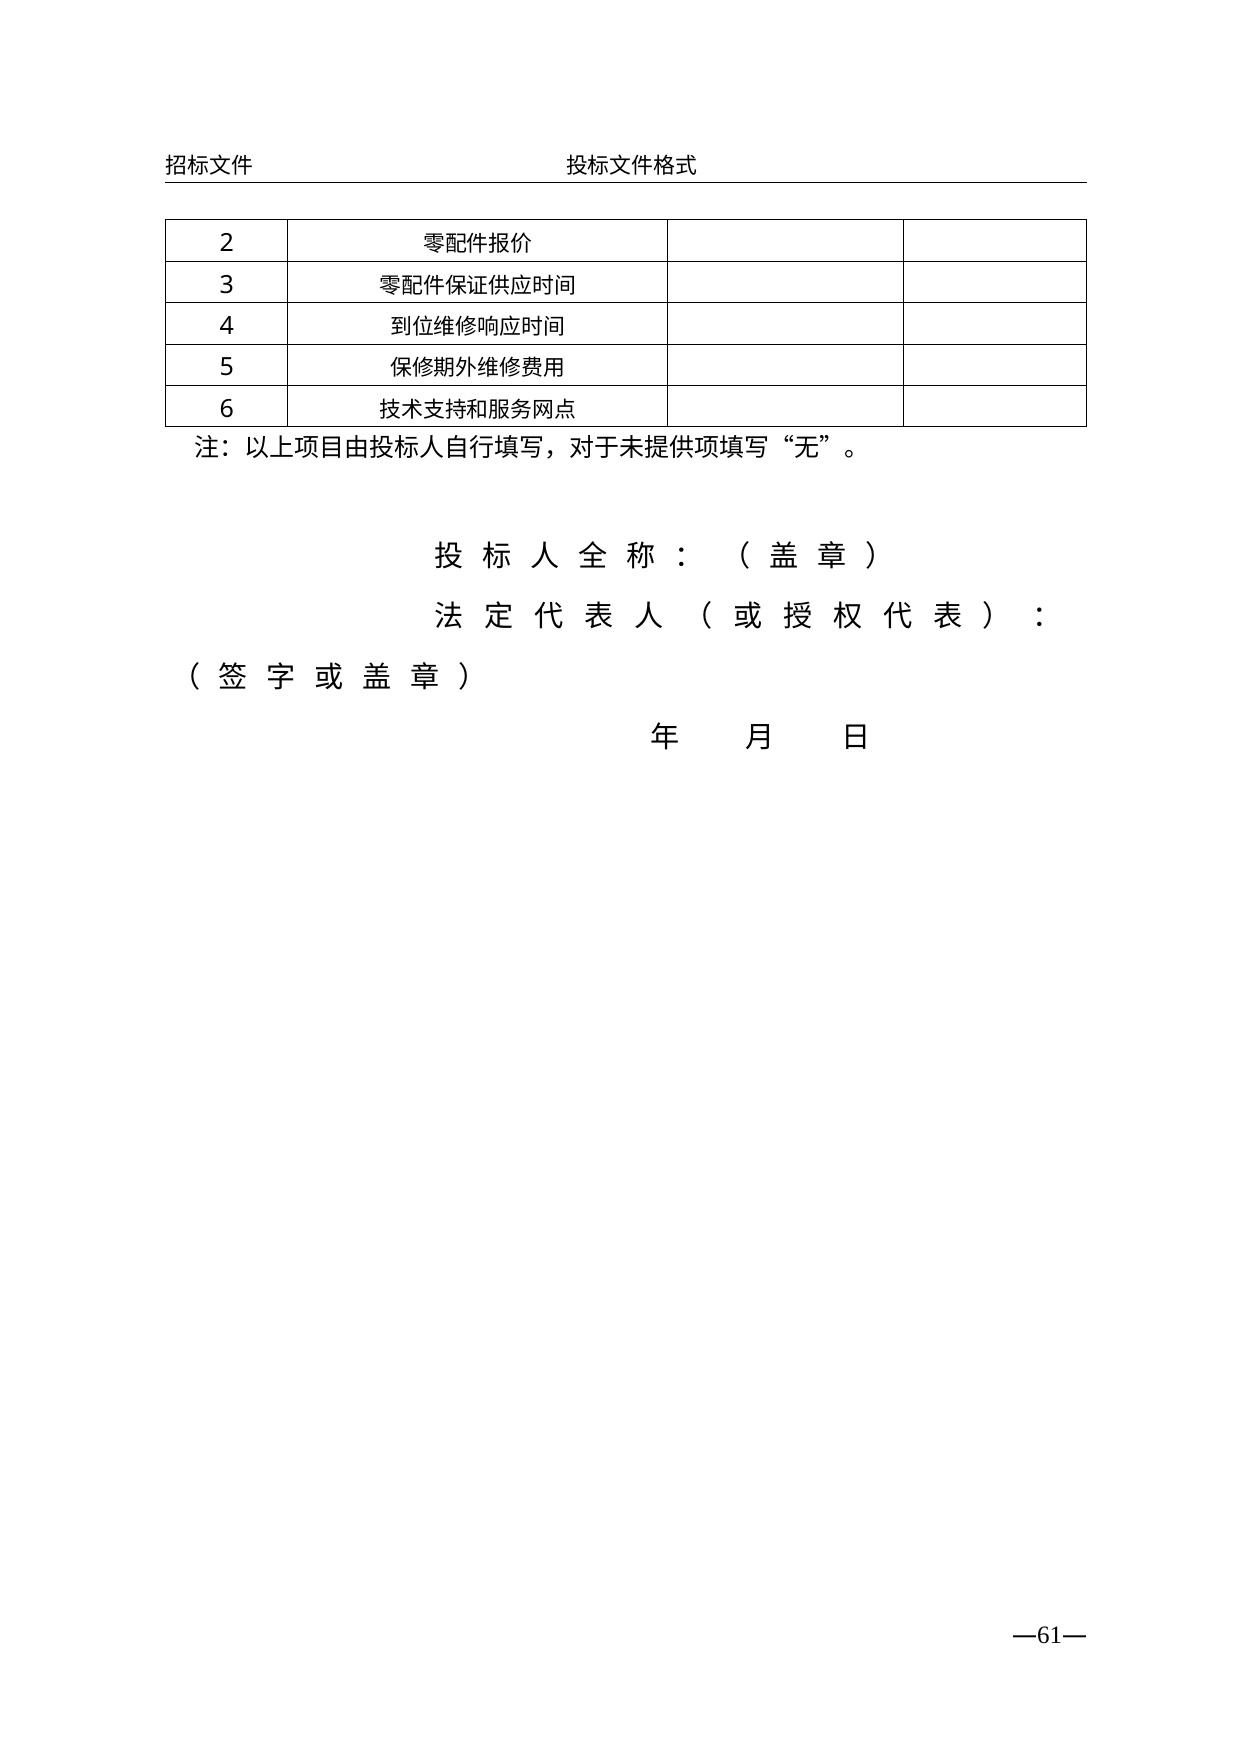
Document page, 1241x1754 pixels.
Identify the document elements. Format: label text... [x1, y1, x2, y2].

table_cell 3 [166, 262, 287, 302]
text 年 月 日 [171, 705, 1081, 765]
table_cell 到位维修响应时间 [288, 303, 667, 343]
table_cell 4 [166, 303, 287, 343]
table_cell [668, 386, 903, 426]
table_cell [904, 220, 1086, 261]
text 法定代表人（或授权代表）：（签字或盖章） [171, 584, 1081, 705]
text 注：以上项目由投标人自行填写，对于未提供项填写“无”。 [171, 427, 1081, 463]
table_cell [904, 303, 1086, 343]
table_cell [668, 345, 903, 385]
table_cell 5 [166, 345, 287, 385]
table_cell [668, 220, 903, 261]
table_cell [668, 303, 903, 343]
table_cell 6 [166, 386, 287, 426]
table_cell [904, 262, 1086, 302]
table_cell [668, 262, 903, 302]
table_cell 保修期外维修费用 [288, 345, 667, 385]
table_cell 零配件保证供应时间 [288, 262, 667, 302]
table_cell 技术支持和服务网点 [288, 386, 667, 426]
table_cell [904, 345, 1086, 385]
table_cell [904, 386, 1086, 426]
text 投标人全称：（盖章） [171, 524, 1081, 584]
table_cell 2 [166, 220, 287, 261]
table_cell 零配件报价 [288, 220, 667, 261]
